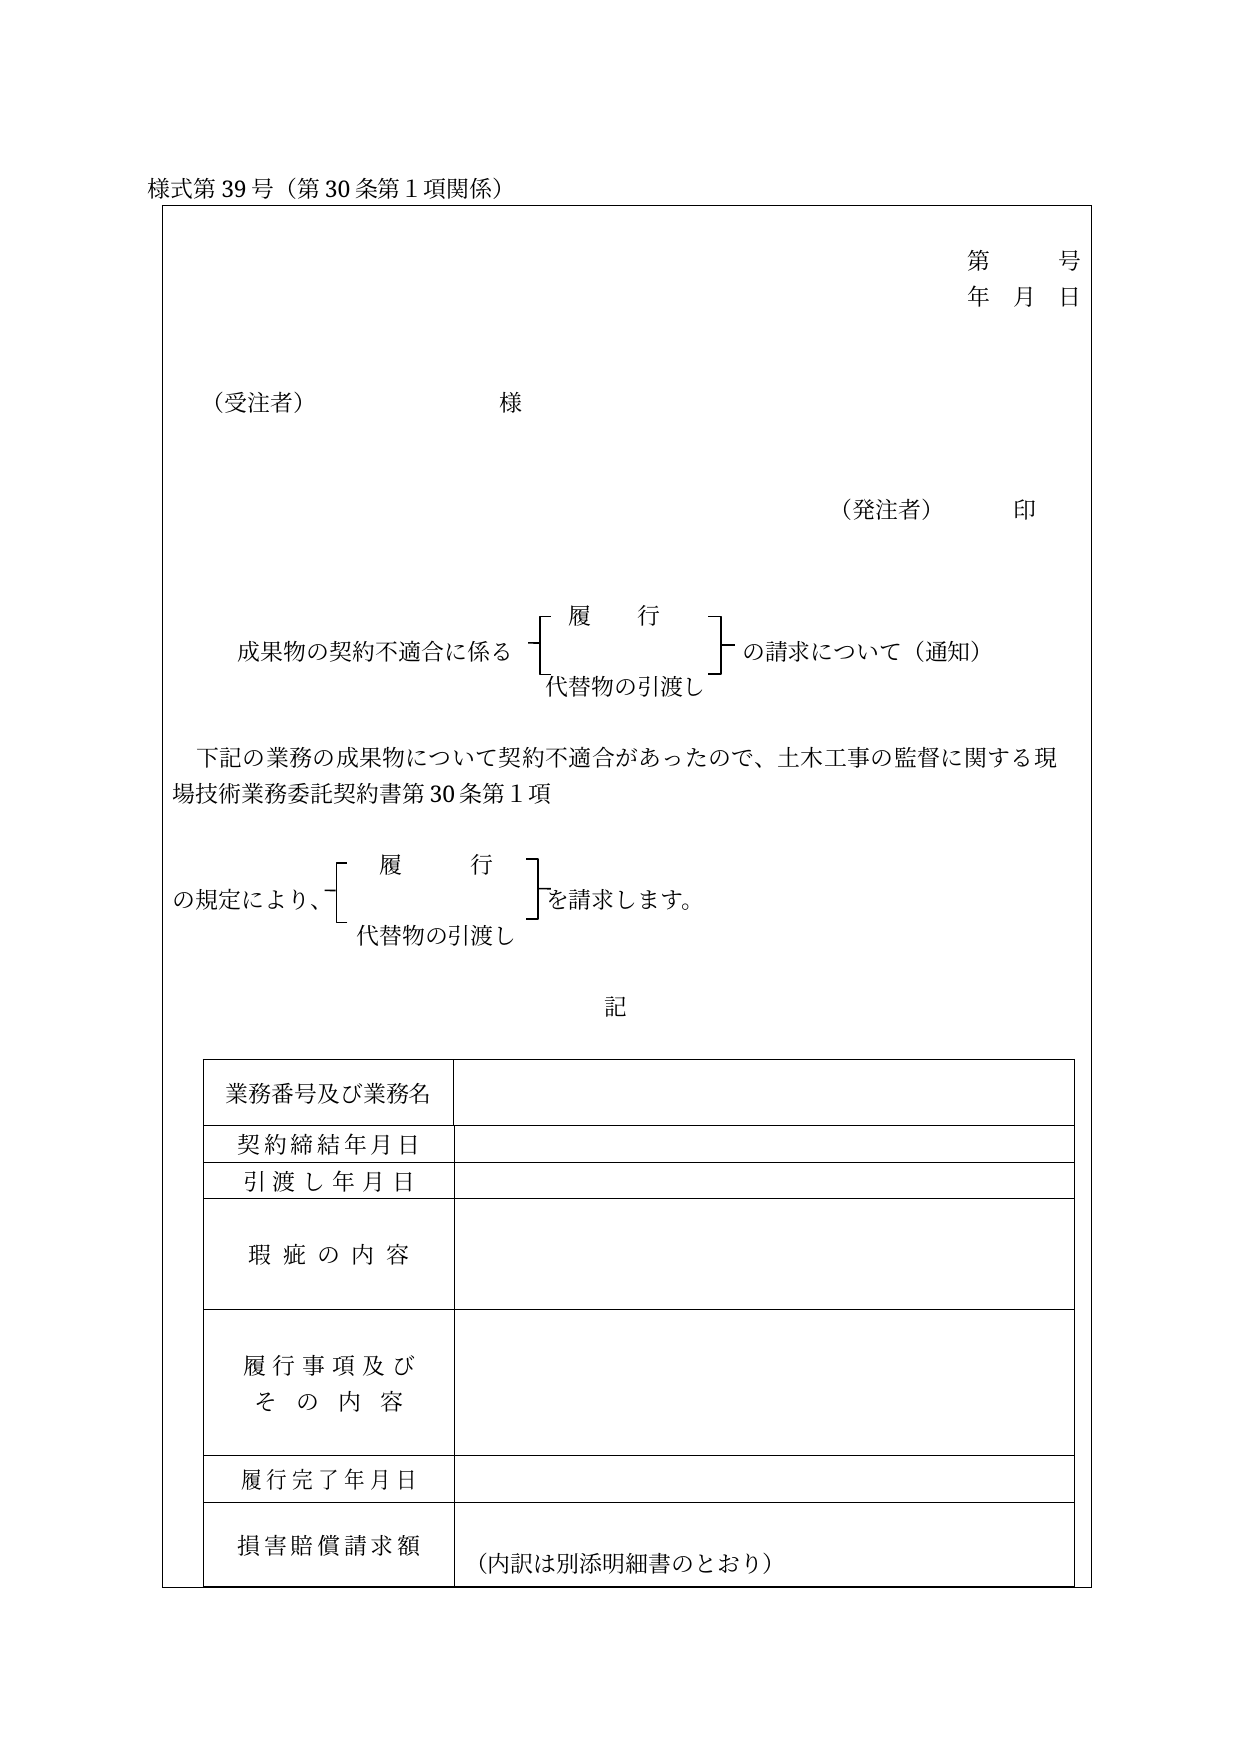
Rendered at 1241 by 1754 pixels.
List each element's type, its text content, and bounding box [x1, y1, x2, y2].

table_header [163, 206, 1091, 1587]
text 様式第39号（第30条第１項関係） [148, 170, 1092, 205]
